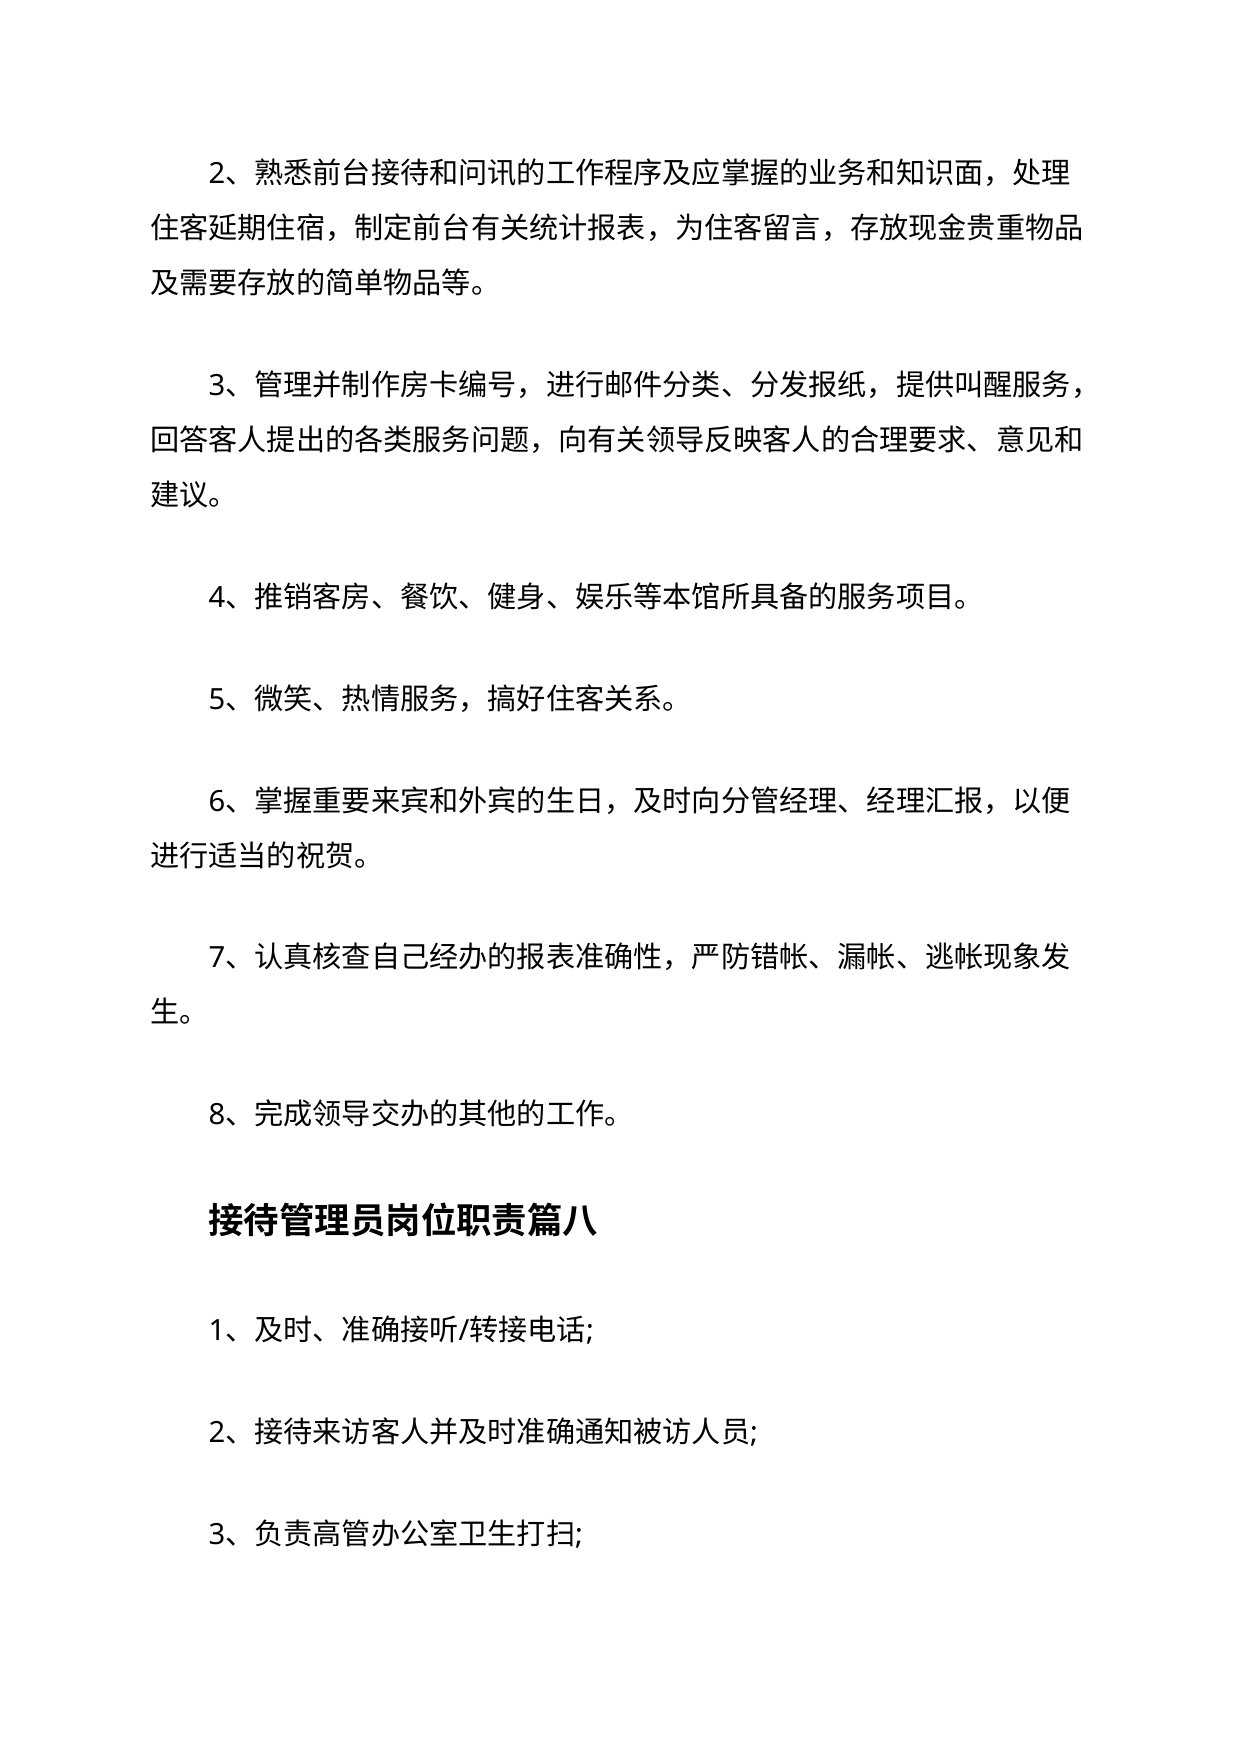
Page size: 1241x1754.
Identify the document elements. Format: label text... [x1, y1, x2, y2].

text 1、及时、准确接听/转接电话; [150, 1306, 1090, 1349]
text 8、完成领导交办的其他的工作。 [150, 1091, 1090, 1133]
text 3、负责高管办公室卫生打扫; [150, 1510, 1090, 1553]
text 6、掌握重要来宾和外宾的生日，及时向分管经理、经理汇报，以便进行适当的祝贺。 [150, 777, 1090, 874]
text 3、管理并制作房卡编号，进行邮件分类、分发报纸，提供叫醒服务，回答客人提出的各类服务问题，向有关领导反映客人的合理要求、意见和建议。 [150, 362, 1090, 514]
text 2、接待来访客人并及时准确通知被访人员; [150, 1408, 1090, 1451]
text 5、微笑、热情服务，搞好住客关系。 [150, 675, 1090, 718]
text 2、熟悉前台接待和问讯的工作程序及应掌握的业务和知识面，处理住客延期住宿，制定前台有关统计报表，为住客留言，存放现金贵重物品及需要存放的简单物品等。 [150, 150, 1090, 302]
text 接待管理员岗位职责篇八 [150, 1193, 1090, 1244]
text 7、认真核查自己经办的报表准确性，严防错帐、漏帐、逃帐现象发生。 [150, 934, 1090, 1031]
text 4、推销客房、餐饮、健身、娱乐等本馆所具备的服务项目。 [150, 573, 1090, 616]
